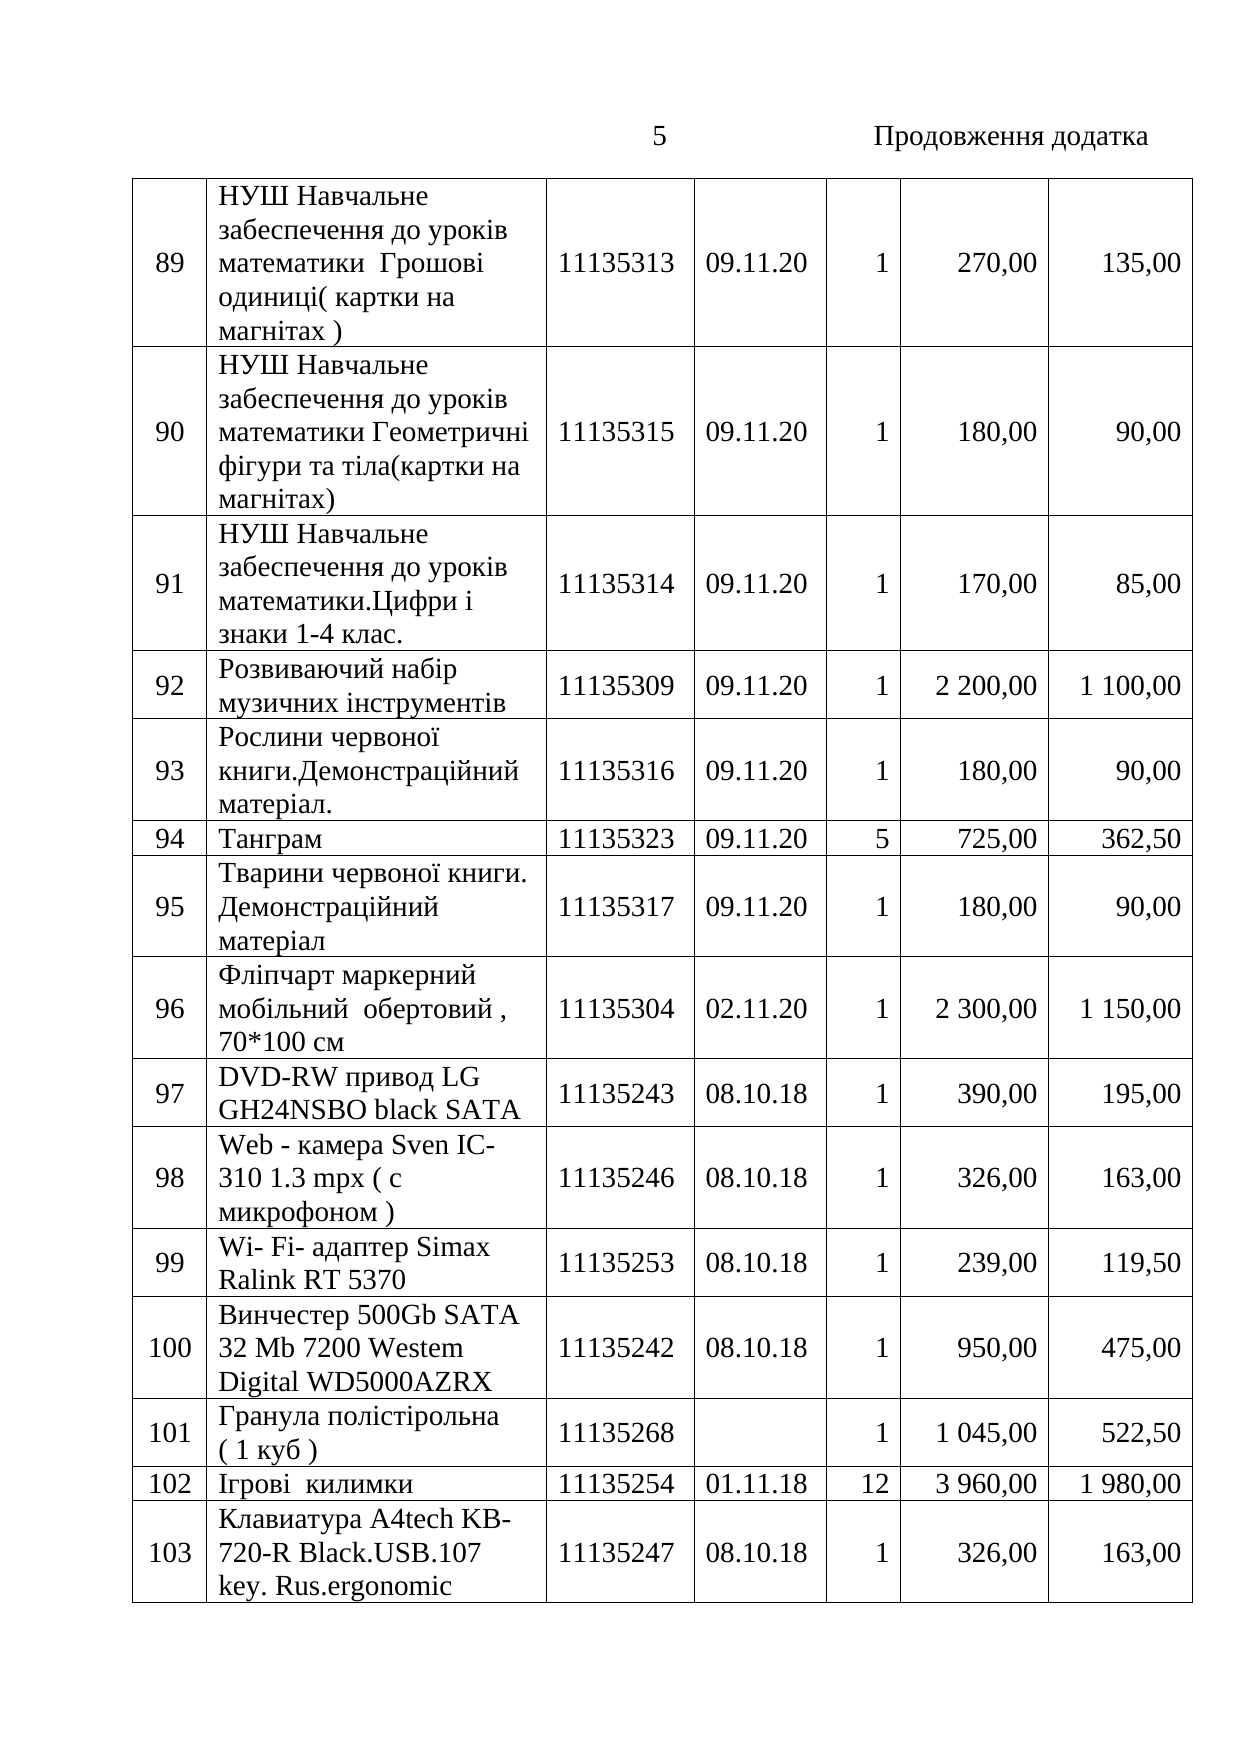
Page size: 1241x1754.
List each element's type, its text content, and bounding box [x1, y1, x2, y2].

table_cell 90 [133, 347, 206, 515]
table_cell 11135253 [547, 1229, 694, 1296]
table_cell 85,00 [1049, 516, 1192, 650]
table_cell 93 [133, 719, 206, 820]
table_cell 362,50 [1049, 821, 1192, 854]
table_cell 1 [827, 719, 900, 820]
table_cell 522,50 [1049, 1399, 1192, 1466]
table_cell 98 [133, 1127, 206, 1228]
table_header 89 [133, 179, 206, 346]
table_cell 180,00 [901, 719, 1048, 820]
table_cell 1 [827, 651, 900, 718]
table_cell 1 [827, 856, 900, 956]
table_cell 11135268 [547, 1399, 694, 1466]
table_cell 08.10.18 [695, 1297, 826, 1397]
table_cell 91 [133, 516, 206, 650]
table_cell 08.10.18 [695, 1501, 826, 1602]
table_cell 1 [827, 1059, 900, 1126]
table_cell 195,00 [1049, 1059, 1192, 1126]
table_cell 326,00 [901, 1501, 1048, 1602]
table_cell 1 100,00 [1049, 651, 1192, 718]
table_cell 09.11.20 [695, 347, 826, 515]
table_header 135,00 [1049, 179, 1192, 346]
table_cell 101 [133, 1399, 206, 1466]
table_cell 1 150,00 [1049, 957, 1192, 1058]
table_cell 180,00 [901, 856, 1048, 956]
table_cell 09.11.20 [695, 856, 826, 956]
table_header НУШ Навчальне забеспечення до уроків математики Грошові одиниці( картки на магнітах ) [207, 179, 546, 346]
table_cell 390,00 [901, 1059, 1048, 1126]
table_cell 1 [827, 1399, 900, 1466]
table_cell 5 [827, 821, 900, 854]
table_header 11135313 [547, 179, 694, 346]
table_cell НУШ Навчальне забеспечення до уроків математики Геометричні фігури та тіла(картки на магнітах) [207, 347, 546, 515]
table_cell Клавиатура А4tech KB-720-R Black.USB.107 key. Rus.ergonomic [207, 1501, 546, 1602]
table_cell 725,00 [901, 821, 1048, 854]
table_cell 92 [133, 651, 206, 718]
table_cell Тварини червоної книги. Демонстраційний матеріал [207, 856, 546, 956]
table_cell 90,00 [1049, 719, 1192, 820]
table_cell 12 [827, 1467, 900, 1500]
table_cell 163,00 [1049, 1501, 1192, 1602]
table_cell 2 300,00 [901, 957, 1048, 1058]
table_cell 11135309 [547, 651, 694, 718]
table_cell 1 [827, 1297, 900, 1397]
table_cell 11135317 [547, 856, 694, 956]
table_cell 11135304 [547, 957, 694, 1058]
table_cell 119,50 [1049, 1229, 1192, 1296]
table_cell 02.11.20 [695, 957, 826, 1058]
table_header 1 [827, 179, 900, 346]
table_cell НУШ Навчальне забеспечення до уроків математики.Цифри і знаки 1-4 клас. [207, 516, 546, 650]
table_cell 08.10.18 [695, 1229, 826, 1296]
text 5 Продовження додатка [546, 118, 1181, 152]
table_cell 08.10.18 [695, 1127, 826, 1228]
table_cell 99 [133, 1229, 206, 1296]
table_cell Ігрові килимки [207, 1467, 546, 1500]
table_cell 11135242 [547, 1297, 694, 1397]
table_cell 94 [133, 821, 206, 854]
table_cell 08.10.18 [695, 1059, 826, 1126]
table_cell 95 [133, 856, 206, 956]
table_cell 11135246 [547, 1127, 694, 1228]
table_cell DVD-RW привод LG GH24NSBO black SATA [207, 1059, 546, 1126]
table_cell 239,00 [901, 1229, 1048, 1296]
table_cell 09.11.20 [695, 651, 826, 718]
table_cell 100 [133, 1297, 206, 1397]
table_cell 11135316 [547, 719, 694, 820]
table_cell 475,00 [1049, 1297, 1192, 1397]
table_cell 90,00 [1049, 347, 1192, 515]
table_cell 96 [133, 957, 206, 1058]
table_cell Web - камера Sven IC- 310 1.3 mpx ( c микрофоном ) [207, 1127, 546, 1228]
table_cell Винчестер 500Gb SATA 32 Mb 7200 Westem Digital WD5000AZRX [207, 1297, 546, 1397]
table_cell Wi- Fi- адаптер Simax Ralink RT 5370 [207, 1229, 546, 1296]
table_cell 1 [827, 957, 900, 1058]
table_cell 1 980,00 [1049, 1467, 1192, 1500]
table_cell 01.11.18 [695, 1467, 826, 1500]
table_cell 1 [827, 1501, 900, 1602]
table_cell 3 960,00 [901, 1467, 1048, 1500]
table_cell 170,00 [901, 516, 1048, 650]
table_cell 11135314 [547, 516, 694, 650]
table_cell 09.11.20 [695, 821, 826, 854]
table_cell 1 [827, 1127, 900, 1228]
table_cell Гранула полістірольна ( 1 куб ) [207, 1399, 546, 1466]
table_cell Танграм [207, 821, 546, 854]
table_cell 103 [133, 1501, 206, 1602]
table_cell 11135323 [547, 821, 694, 854]
table_cell 163,00 [1049, 1127, 1192, 1228]
table_cell 180,00 [901, 347, 1048, 515]
table_cell 90,00 [1049, 856, 1192, 956]
table_cell 11135243 [547, 1059, 694, 1126]
table_cell Рослини червоної книги.Демонстраційний матеріал. [207, 719, 546, 820]
table_cell [695, 1399, 826, 1466]
table_cell 09.11.20 [695, 516, 826, 650]
table_cell 09.11.20 [695, 719, 826, 820]
table_cell 1 [827, 516, 900, 650]
table_header 09.11.20 [695, 179, 826, 346]
table_cell 97 [133, 1059, 206, 1126]
table_cell 950,00 [901, 1297, 1048, 1397]
table_header 270,00 [901, 179, 1048, 346]
table_cell 1 [827, 1229, 900, 1296]
table_cell 326,00 [901, 1127, 1048, 1228]
table_cell 1 045,00 [901, 1399, 1048, 1466]
table_cell Фліпчарт маркерний мобільний обертовий , 70*100 см [207, 957, 546, 1058]
table_cell 1 [827, 347, 900, 515]
table_cell 11135247 [547, 1501, 694, 1602]
table_cell 2 200,00 [901, 651, 1048, 718]
table_cell 11135315 [547, 347, 694, 515]
table_cell 11135254 [547, 1467, 694, 1500]
table_cell Розвиваючий набір музичних інструментів [207, 651, 546, 718]
table_cell 102 [133, 1467, 206, 1500]
